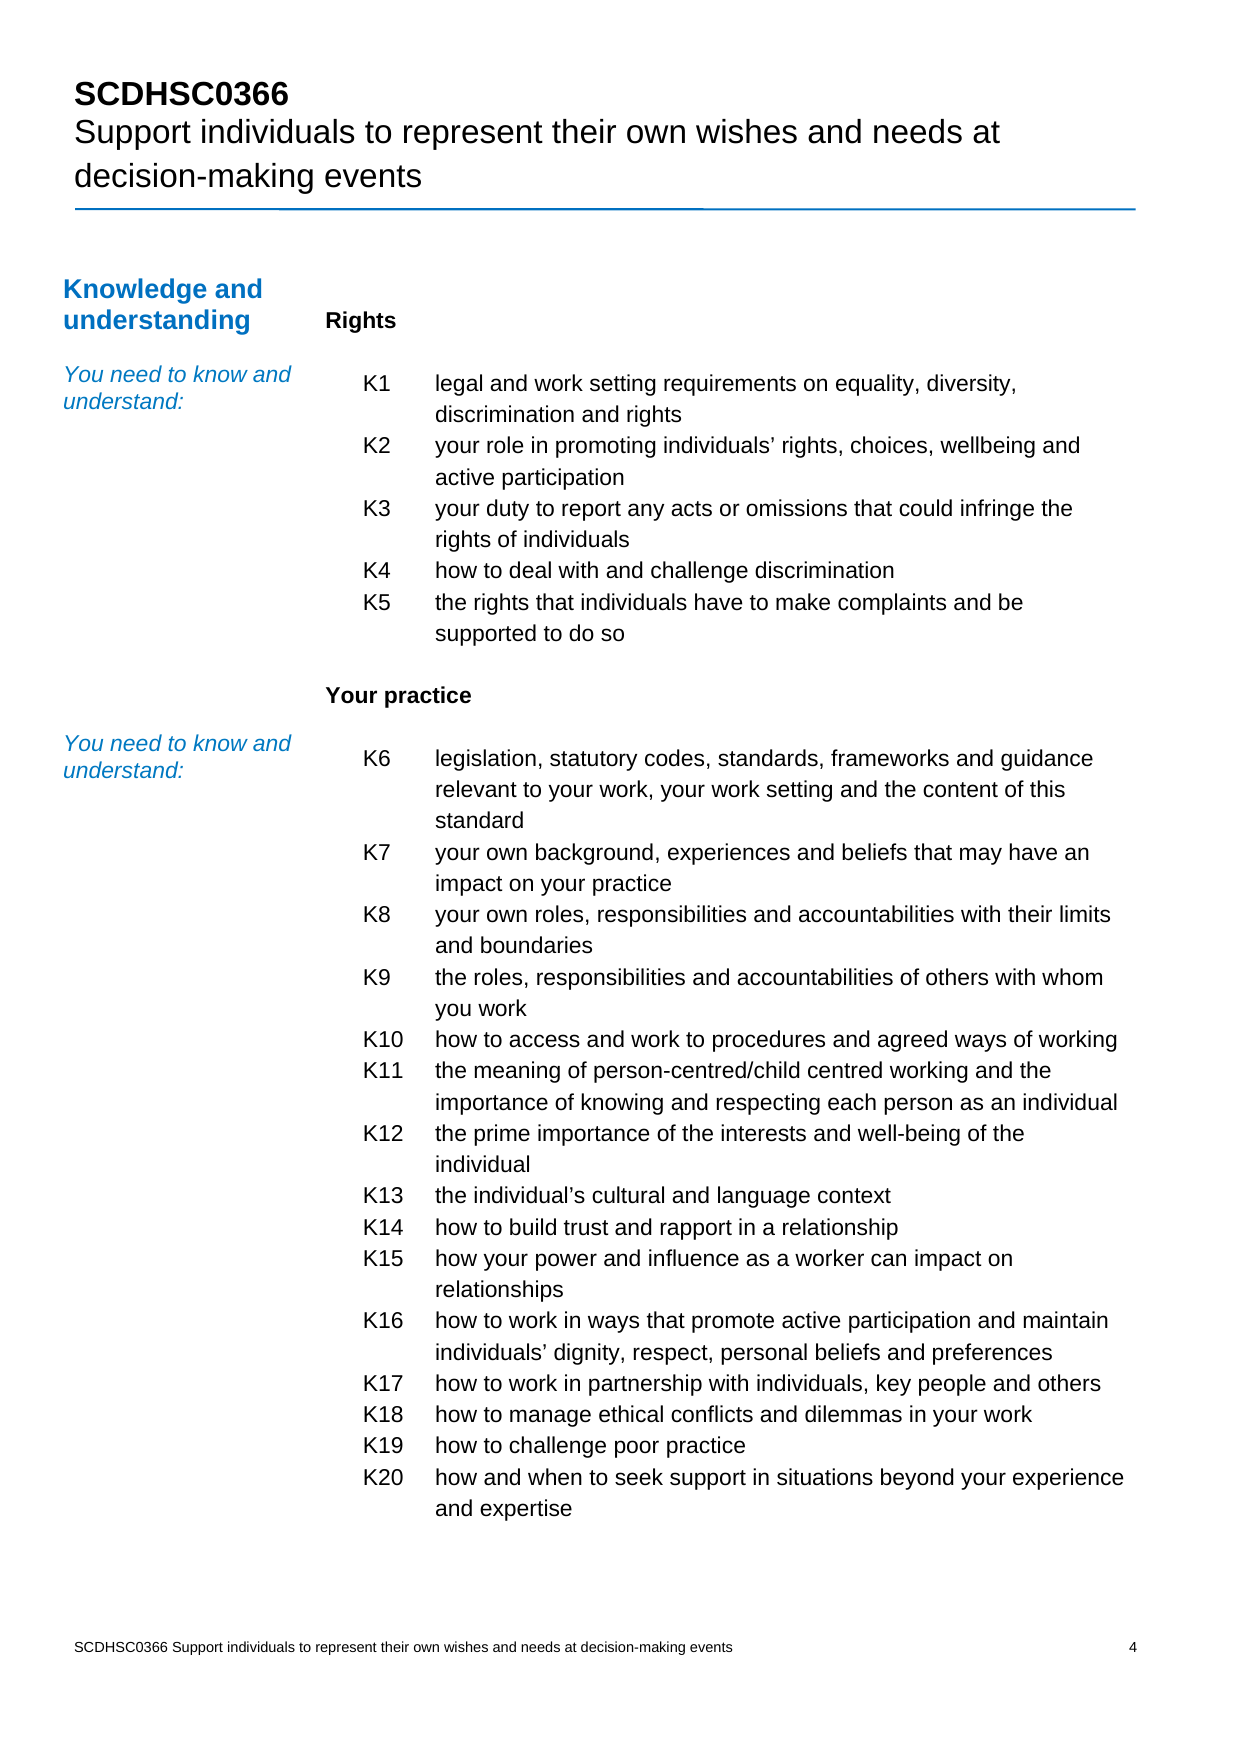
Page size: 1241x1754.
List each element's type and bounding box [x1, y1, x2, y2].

table_header [314, 273, 1137, 1591]
table_header [52, 273, 314, 1591]
